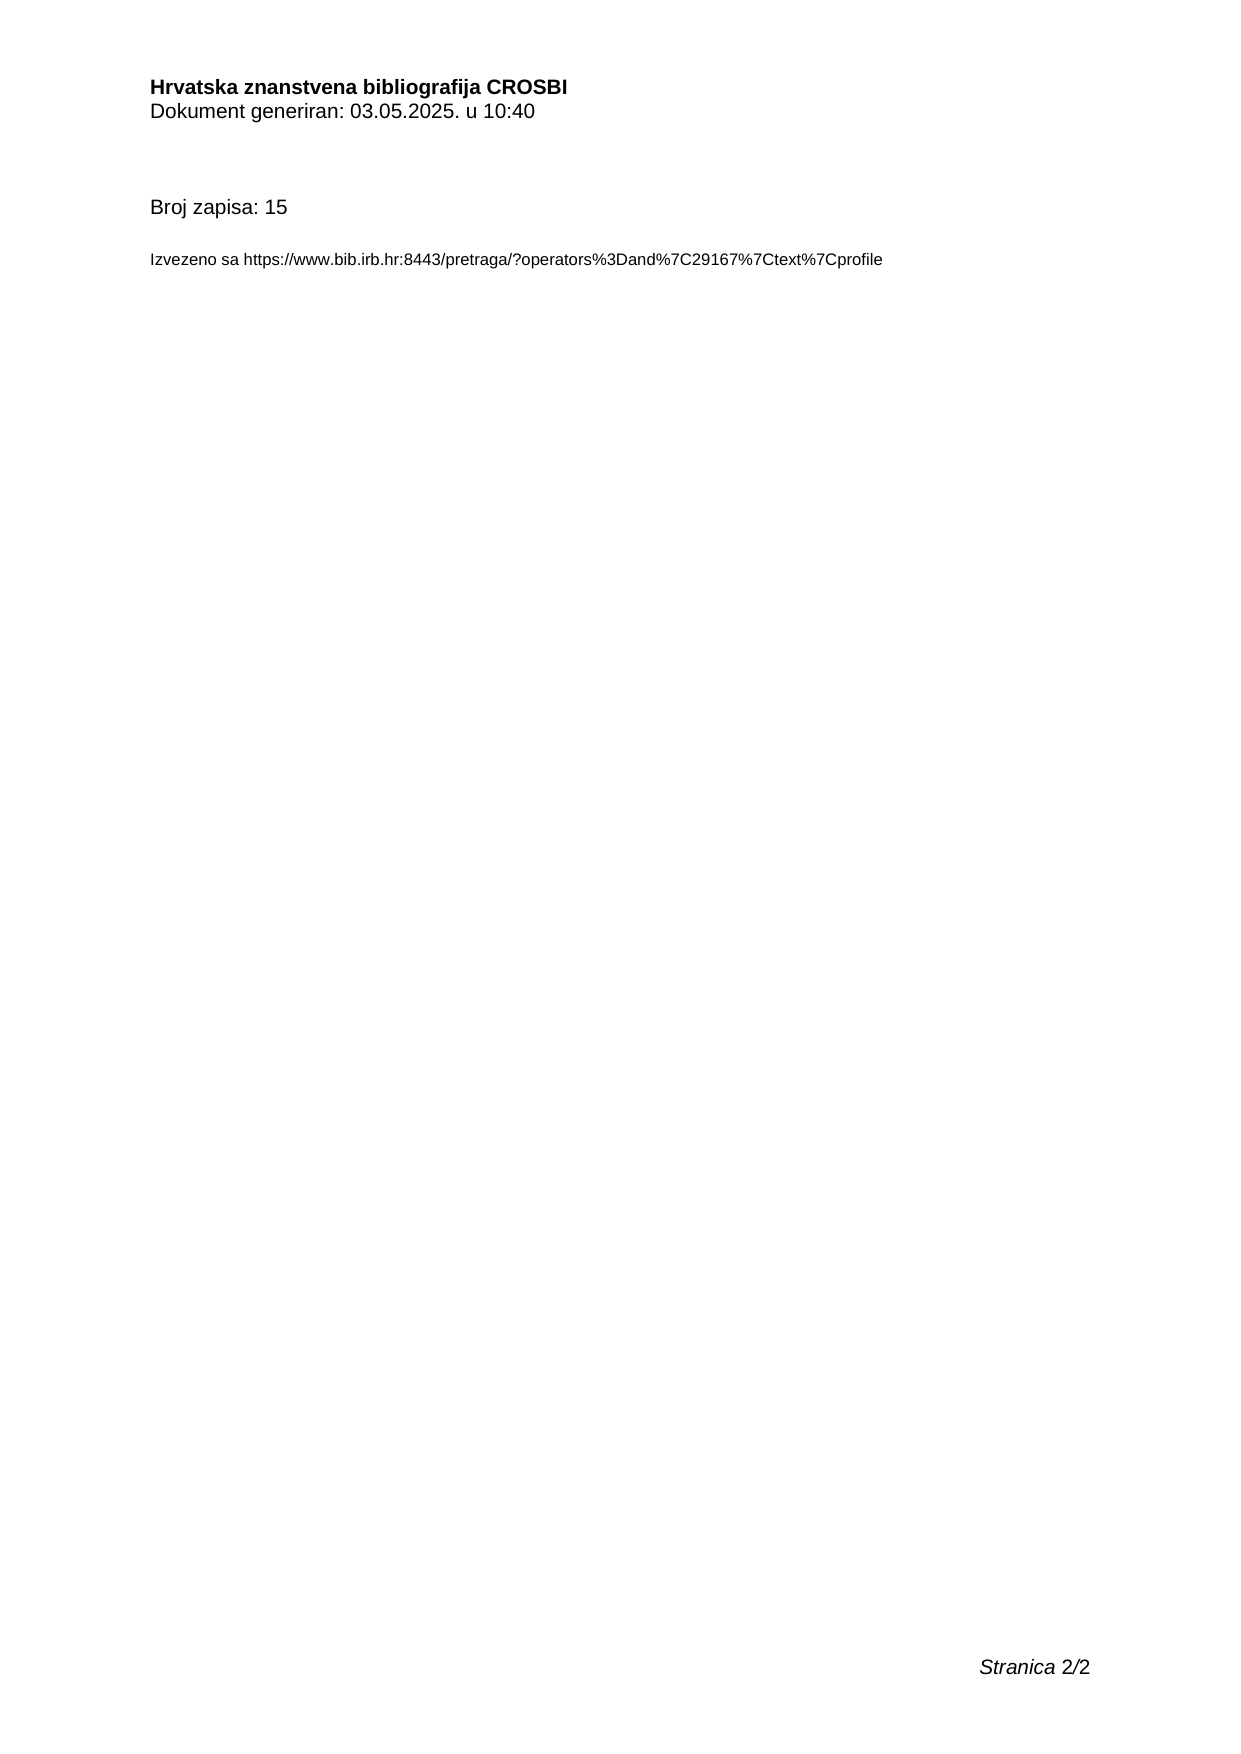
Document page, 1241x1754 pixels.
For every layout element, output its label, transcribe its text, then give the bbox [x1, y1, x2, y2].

text Broj zapisa: 15 [150, 195, 1090, 219]
text Izvezeno sa https://www.bib.irb.hr:8443/pretraga/?operators%3Dand%7C29167%7Ctext%7Cprofile [150, 250, 1090, 269]
